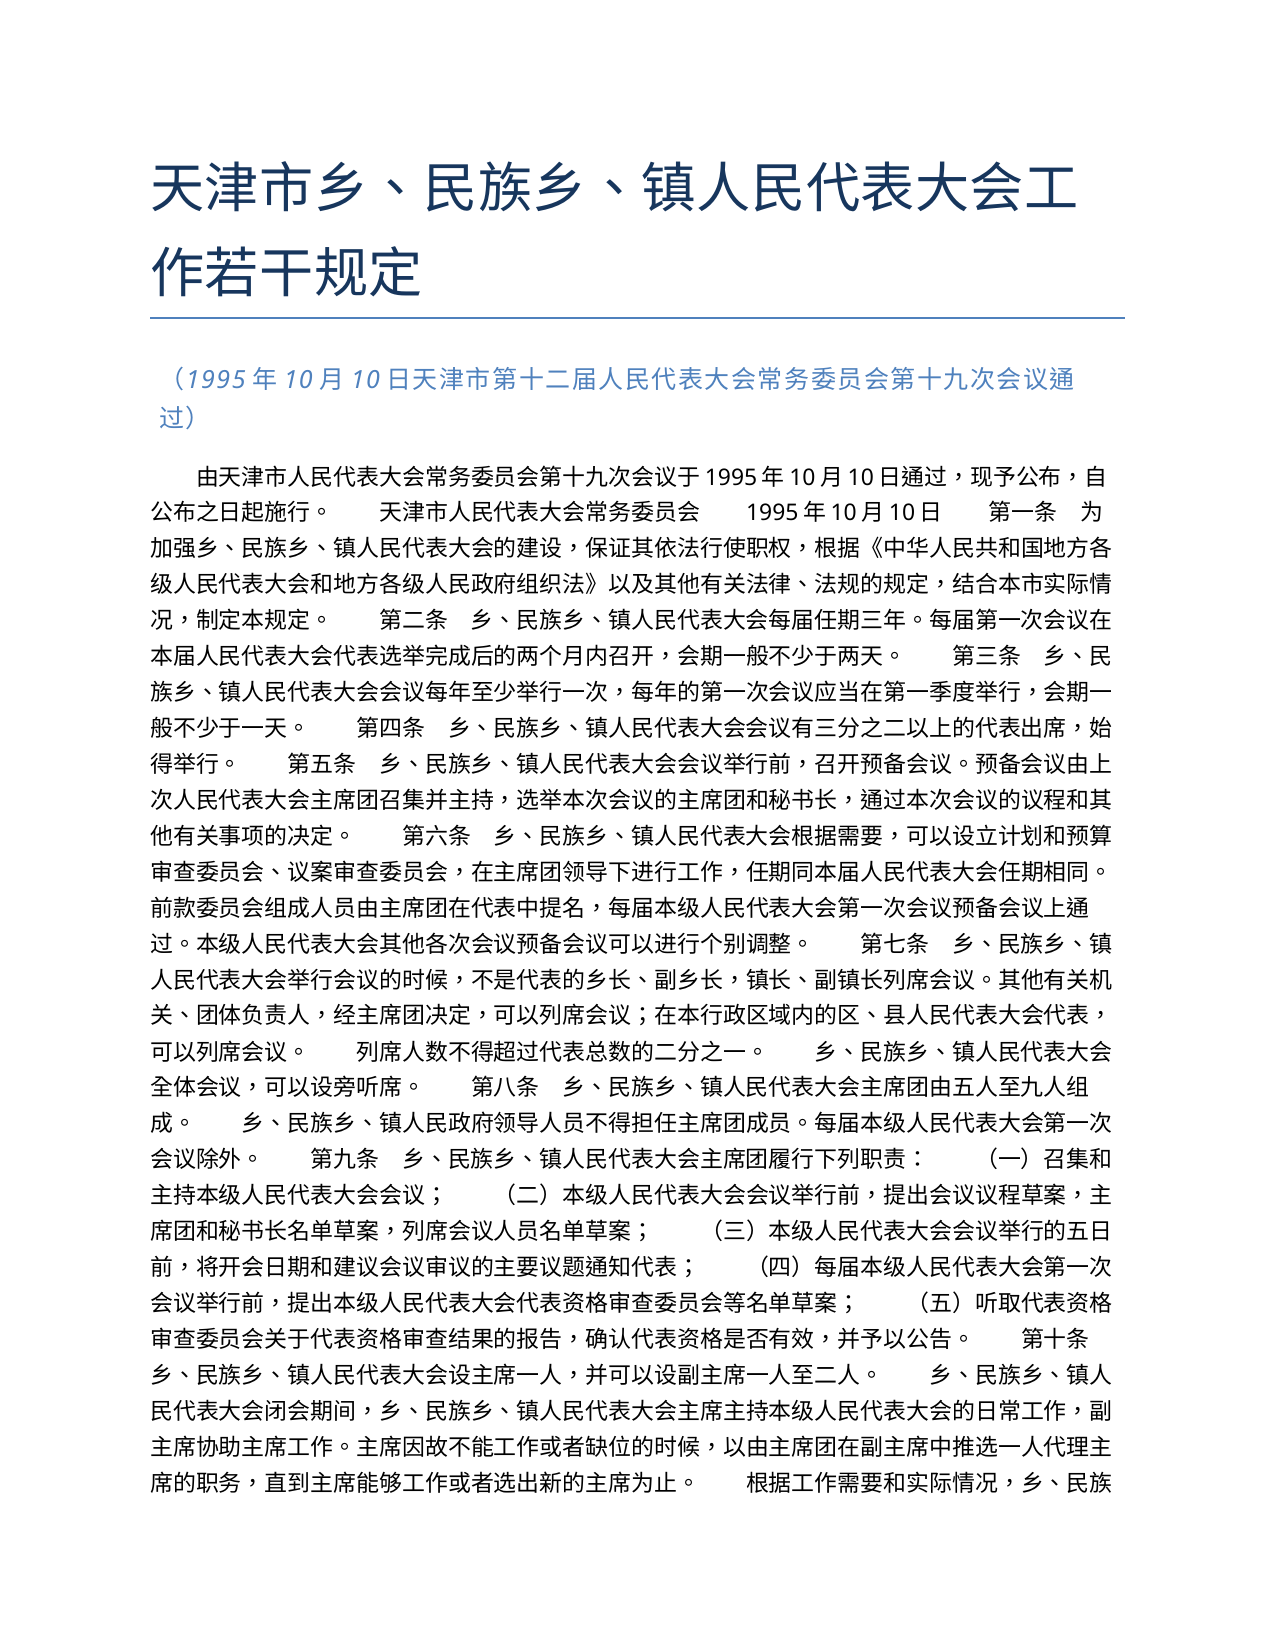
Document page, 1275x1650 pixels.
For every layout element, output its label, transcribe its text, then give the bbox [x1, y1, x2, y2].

title 天津市乡、民族乡、镇人民代表大会工作若干规定 [150, 150, 1125, 317]
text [150, 460, 1125, 1498]
subtitle （1995年10月10日天津市第十二届人民代表大会常务委员会第十九次会议通过） [159, 361, 1125, 434]
